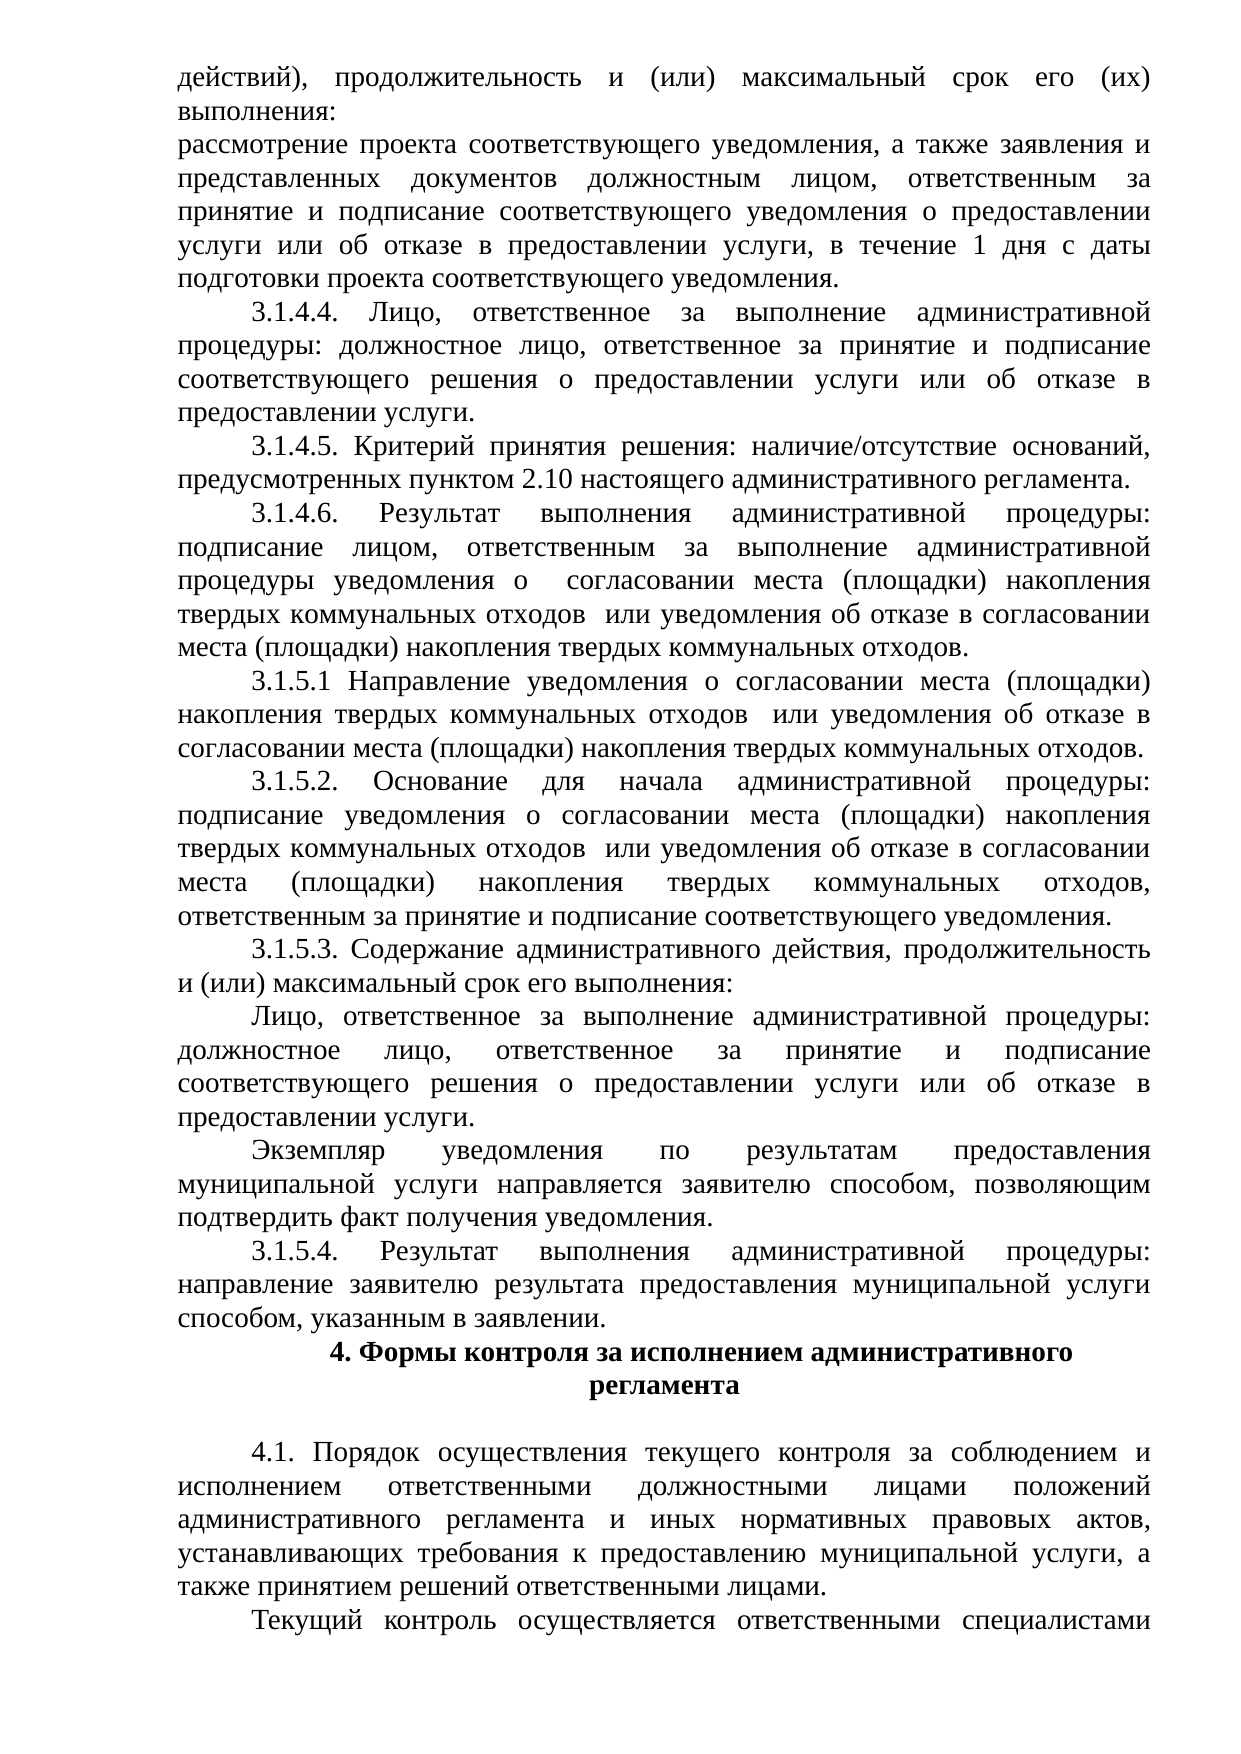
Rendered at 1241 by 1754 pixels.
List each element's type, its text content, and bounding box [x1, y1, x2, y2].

title 4. Формы контроля за исполнением административного регламента [177, 1334, 1152, 1401]
text 3.1.4.6. Результат выполнения административной процедуры: подписание лицом, ответственным за выполнение административной процедуры уведомления о согласовании места (площадки) накопления твердых коммунальных отходов или уведомления об отказе в согласовании места (площадки) накопления твердых коммунальных отходов. [177, 495, 1152, 663]
text рассмотрение проекта соответствующего уведомления, а также заявления и представленных документов должностным лицом, ответственным за принятие и подписание соответствующего уведомления о предоставлении услуги или об отказе в предоставлении услуги, в течение 1 дня с даты подготовки проекта соответствующего уведомления. [177, 126, 1152, 294]
text 3.1.4.4. Лицо, ответственное за выполнение административной процедуры: должностное лицо, ответственное за принятие и подписание соответствующего решения о предоставлении услуги или об отказе в предоставлении услуги. [177, 294, 1152, 428]
text 3.1.5.3. Содержание административного действия, продолжительность и (или) максимальный срок его выполнения: [177, 931, 1152, 998]
text 3.1.5.2. Основание для начала административной процедуры: подписание уведомления о согласовании места (площадки) накопления твердых коммунальных отходов или уведомления об отказе в согласовании места (площадки) накопления твердых коммунальных отходов, ответственным за принятие и подписание соответствующего уведомления. [177, 763, 1152, 931]
text Лицо, ответственное за выполнение административной процедуры: должностное лицо, ответственное за принятие и подписание соответствующего решения о предоставлении услуги или об отказе в предоставлении услуги. [177, 998, 1152, 1132]
text 3.1.4.5. Критерий принятия решения: наличие/отсутствие оснований, предусмотренных пунктом 2.10 настоящего административного регламента. [177, 428, 1152, 495]
text Экземпляр уведомления по результатам предоставления муниципальной услуги направляется заявителю способом, позволяющим подтвердить факт получения уведомления. [177, 1132, 1152, 1233]
title 3.1.5.4. Результат выполнения административной процедуры: направление заявителю результата предоставления муниципальной услуги способом, указанным в заявлении. [177, 1233, 1152, 1334]
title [177, 1602, 1152, 1636]
title 4.1. Порядок осуществления текущего контроля за соблюдением и исполнением ответственными должностными лицами положений административного регламента и иных нормативных правовых актов, устанавливающих требования к предоставлению муниципальной услуги, а также принятием решений ответственными лицами. [177, 1434, 1152, 1602]
text 3.1.5.1 Направление уведомления о согласовании места (площадки) накопления твердых коммунальных отходов или уведомления об отказе в согласовании места (площадки) накопления твердых коммунальных отходов. [177, 663, 1152, 763]
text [177, 59, 1152, 126]
